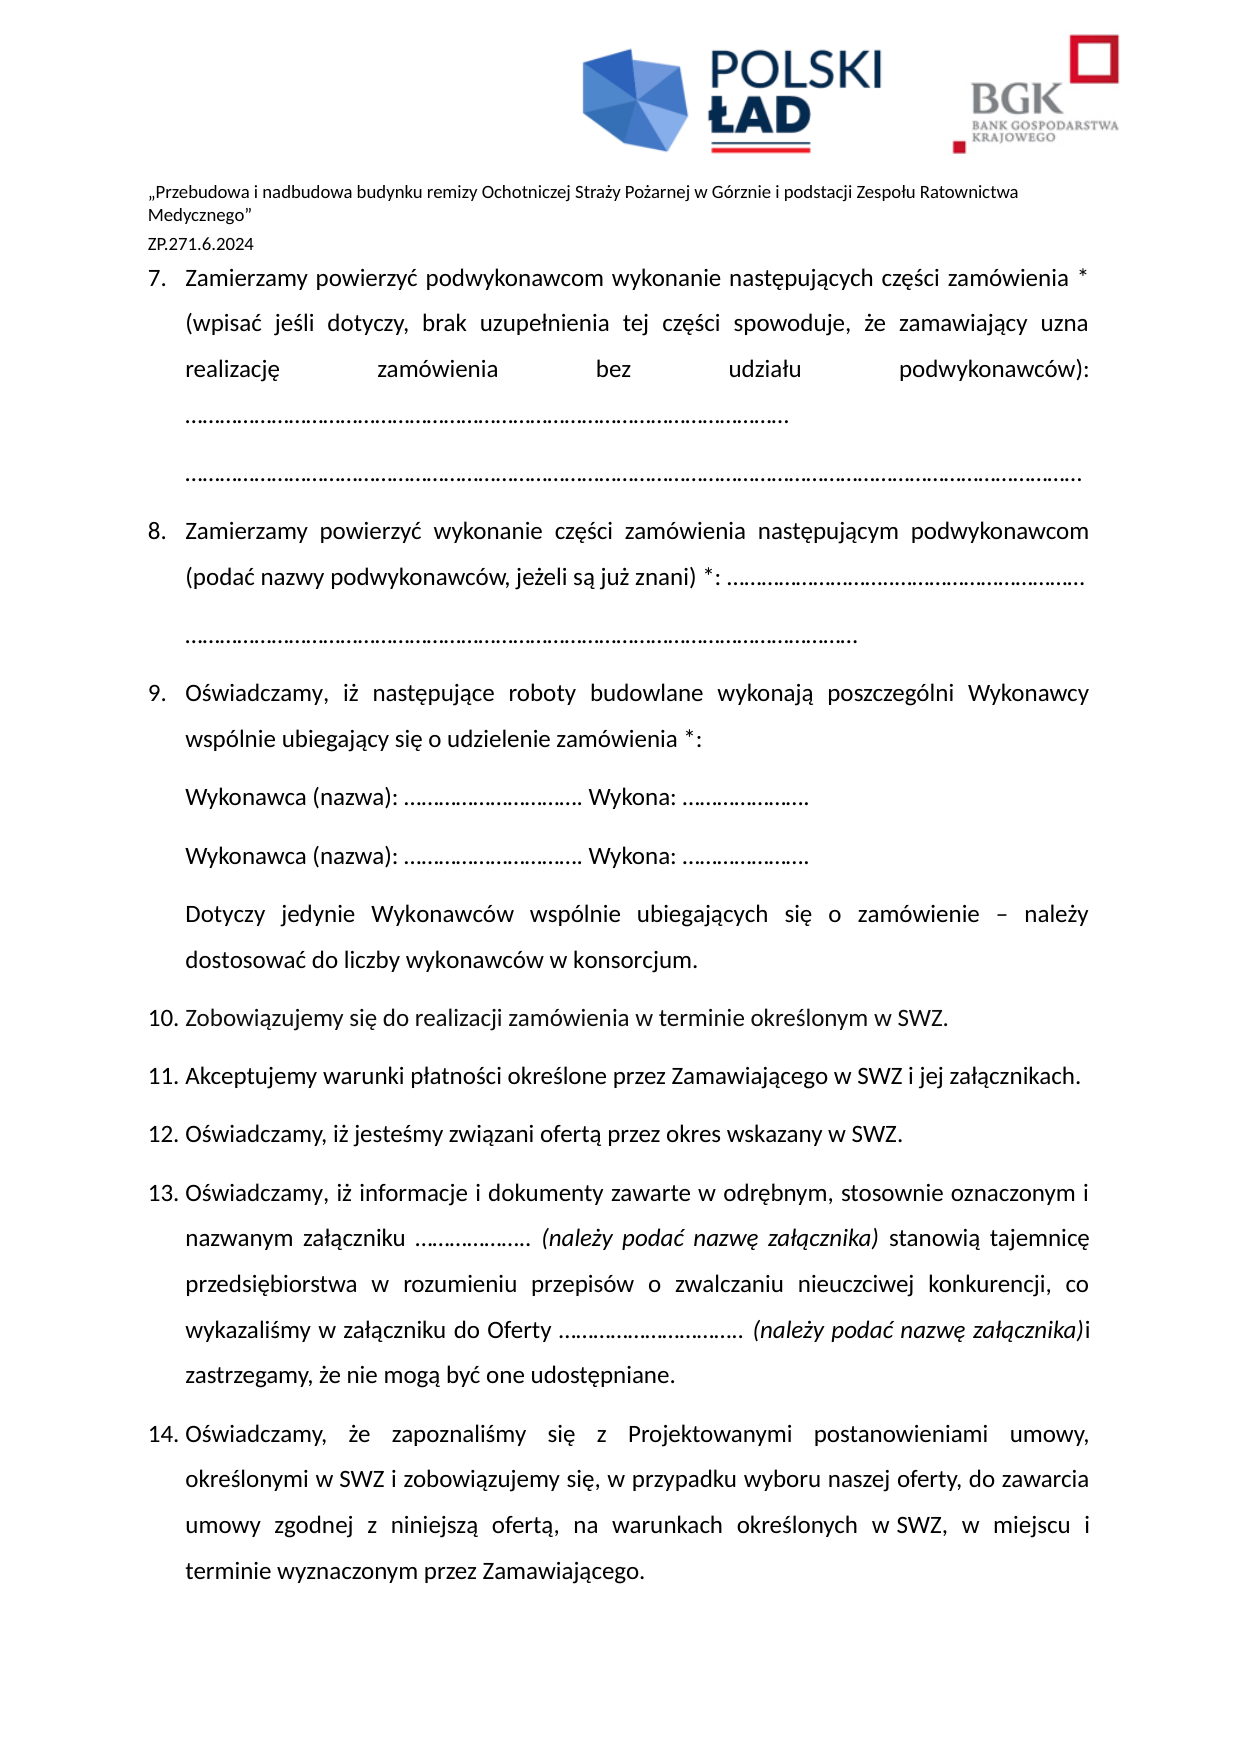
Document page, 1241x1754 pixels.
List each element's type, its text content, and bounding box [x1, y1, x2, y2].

text ………………………………………………………………………………………………………………………………………… [185, 457, 1090, 488]
list Zobowiązujemy się do realizacji zamówienia w terminie określonym w SWZ. [148, 1002, 1090, 1032]
text Wykonawca (nazwa): …………………………. Wykona: …………………. [185, 782, 1090, 812]
list Oświadczamy, iż następujące roboty budowlane wykonają poszczególni Wykonawcy wspólnie ubiegający się o udzielenie zamówienia *: [148, 678, 1090, 754]
text Dotyczy jedynie Wykonawców wspólnie ubiegających się o zamówienie – należy dostosować do liczby wykonawców w konsorcjum. [185, 898, 1090, 974]
text Wykonawca (nazwa): …………………………. Wykona: …………………. [185, 840, 1090, 870]
list Zamierzamy powierzyć podwykonawcom wykonanie następujących części zamówienia * (wpisać jeśli dotyczy, brak uzupełnienia tej części spowoduje, że zamawiający uzna realizację zamówienia bez udziału podwykonawców): …………………………………………………………………………………………… [148, 262, 1090, 429]
list Oświadczamy, iż informacje i dokumenty zawarte w odrębnym, stosownie oznaczonym i nazwanym załączniku ……………….. (należy podać nazwę załącznika) stanowią tajemnicę przedsiębiorstwa w rozumieniu przepisów o zwalczaniu nieuczciwej konkurencji, co wykazaliśmy w załączniku do Oferty ………………………….. (należy podać nazwę załącznika)i zastrzegamy, że nie mogą być one udostępniane. [148, 1177, 1090, 1390]
list Zamierzamy powierzyć wykonanie części zamówienia następującym podwykonawcom (podać nazwy podwykonawców, jeżeli są już znani) *: ………………………..…………………………… [148, 515, 1090, 592]
list Oświadczamy, iż jesteśmy związani ofertą przez okres wskazany w SWZ. [148, 1118, 1090, 1149]
text ……………………………………………………………………………………………………… [185, 619, 1090, 650]
picture [942, 29, 1142, 158]
picture [575, 44, 900, 164]
list Oświadczamy, że zapoznaliśmy się z Projektowanymi postanowieniami umowy, określonymi w SWZ i zobowiązujemy się, w przypadku wyboru naszej oferty, do zawarcia umowy zgodnej z niniejszą ofertą, na warunkach określonych w SWZ, w miejscu i terminie wyznaczonym przez Zamawiającego. [148, 1418, 1090, 1586]
list Akceptujemy warunki płatności określone przez Zamawiającego w SWZ i jej załącznikach. [148, 1060, 1090, 1091]
